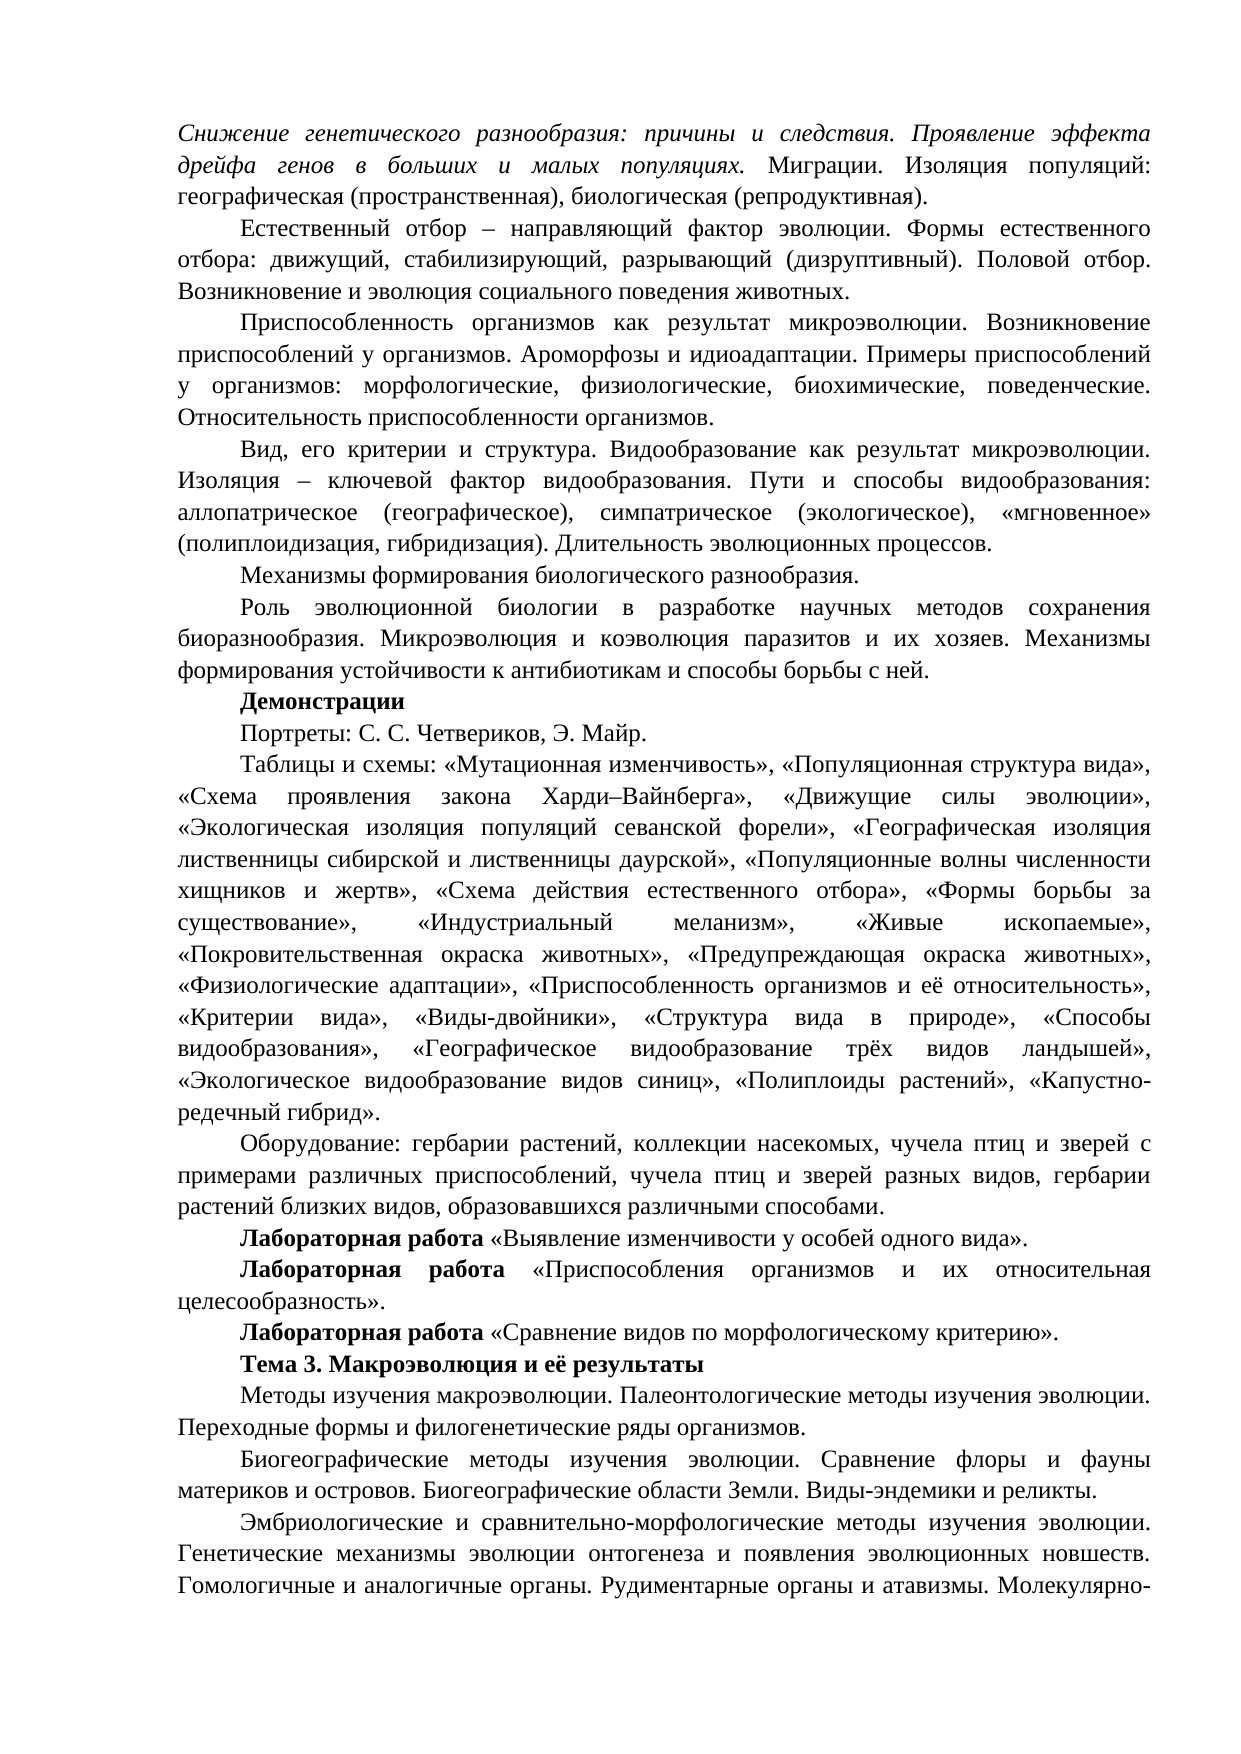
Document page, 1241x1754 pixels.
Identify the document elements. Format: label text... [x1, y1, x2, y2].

text Вид, его критерии и структура. Видообразование как результат микроэволюции. Изоляция – ключевой фактор видообразования. Пути и способы видообразования: аллопатрическое (географическое), симпатрическое (экологическое), «мгновенное» (полиплоидизация, гибридизация). Длительность эволюционных процессов. [177, 434, 1152, 557]
text Оборудование: гербарии растений, коллекции насекомых, чучела птиц и зверей с примерами различных приспособлений, чучела птиц и зверей разных видов, гербарии растений близких видов, образовавшихся различными способами. [177, 1128, 1152, 1220]
text Механизмы формирования биологического разнообразия. [177, 560, 1152, 589]
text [177, 118, 1152, 210]
text Биогеографические методы изучения эволюции. Сравнение флоры и фауны материков и островов. Биогеографические области Земли. Виды-эндемики и реликты. [177, 1444, 1152, 1504]
text Тема 3. Макроэволюция и её результаты [177, 1349, 1152, 1378]
text Таблицы и схемы: «Мутационная изменчивость», «Популяционная структура вида», «Схема проявления закона Харди–Вайнберга», «Движущие силы эволюции», «Экологическая изоляция популяций севанской форели», «Географическая изоляция лиственницы сибирской и лиственницы даурской», «Популяционные волны численности хищников и жертв», «Схема действия естественного отбора», «Формы борьбы за существование», «Индустриальный меланизм», «Живые ископаемые», «Покровительственная окраска животных», «Предупреждающая окраска животных», «Физиологические адаптации», «Приспособленность организмов и её относительность», «Критерии вида», «Виды-двойники», «Структура вида в природе», «Способы видообразования», «Географическое видообразование трёх видов ландышей», «Экологическое видообразование видов синиц», «Полиплоиды растений», «Капустно-редечный гибрид». [177, 749, 1152, 1125]
text Методы изучения макроэволюции. Палеонтологические методы изучения эволюции. Переходные формы и филогенетические ряды организмов. [177, 1381, 1152, 1441]
text Лабораторная работа «Приспособления организмов и их относительная целесообразность». [177, 1254, 1152, 1315]
text Приспособленность организмов как результат микроэволюции. Возникновение приспособлений у организмов. Ароморфозы и идиоадаптации. Примеры приспособлений у организмов: морфологические, физиологические, биохимические, поведенческие. Относительность приспособленности организмов. [177, 307, 1152, 431]
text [177, 1507, 1152, 1599]
text Демонстрации [177, 686, 1152, 715]
text Портреты: С. С. Четвериков, Э. Майр. [177, 718, 1152, 747]
text Лабораторная работа «Выявление изменчивости у особей одного вида». [177, 1223, 1152, 1252]
text Лабораторная работа «Сравнение видов по морфологическому критерию». [177, 1317, 1152, 1346]
text Естественный отбор – направляющий фактор эволюции. Формы естественного отбора: движущий, стабилизирующий, разрывающий (дизруптивный). Половой отбор. Возникновение и эволюция социального поведения животных. [177, 213, 1152, 305]
text Роль эволюционной биологии в разработке научных методов сохранения биоразнообразия. Микроэволюция и коэволюция паразитов и их хозяев. Механизмы формирования устойчивости к антибиотикам и способы борьбы с ней. [177, 592, 1152, 683]
